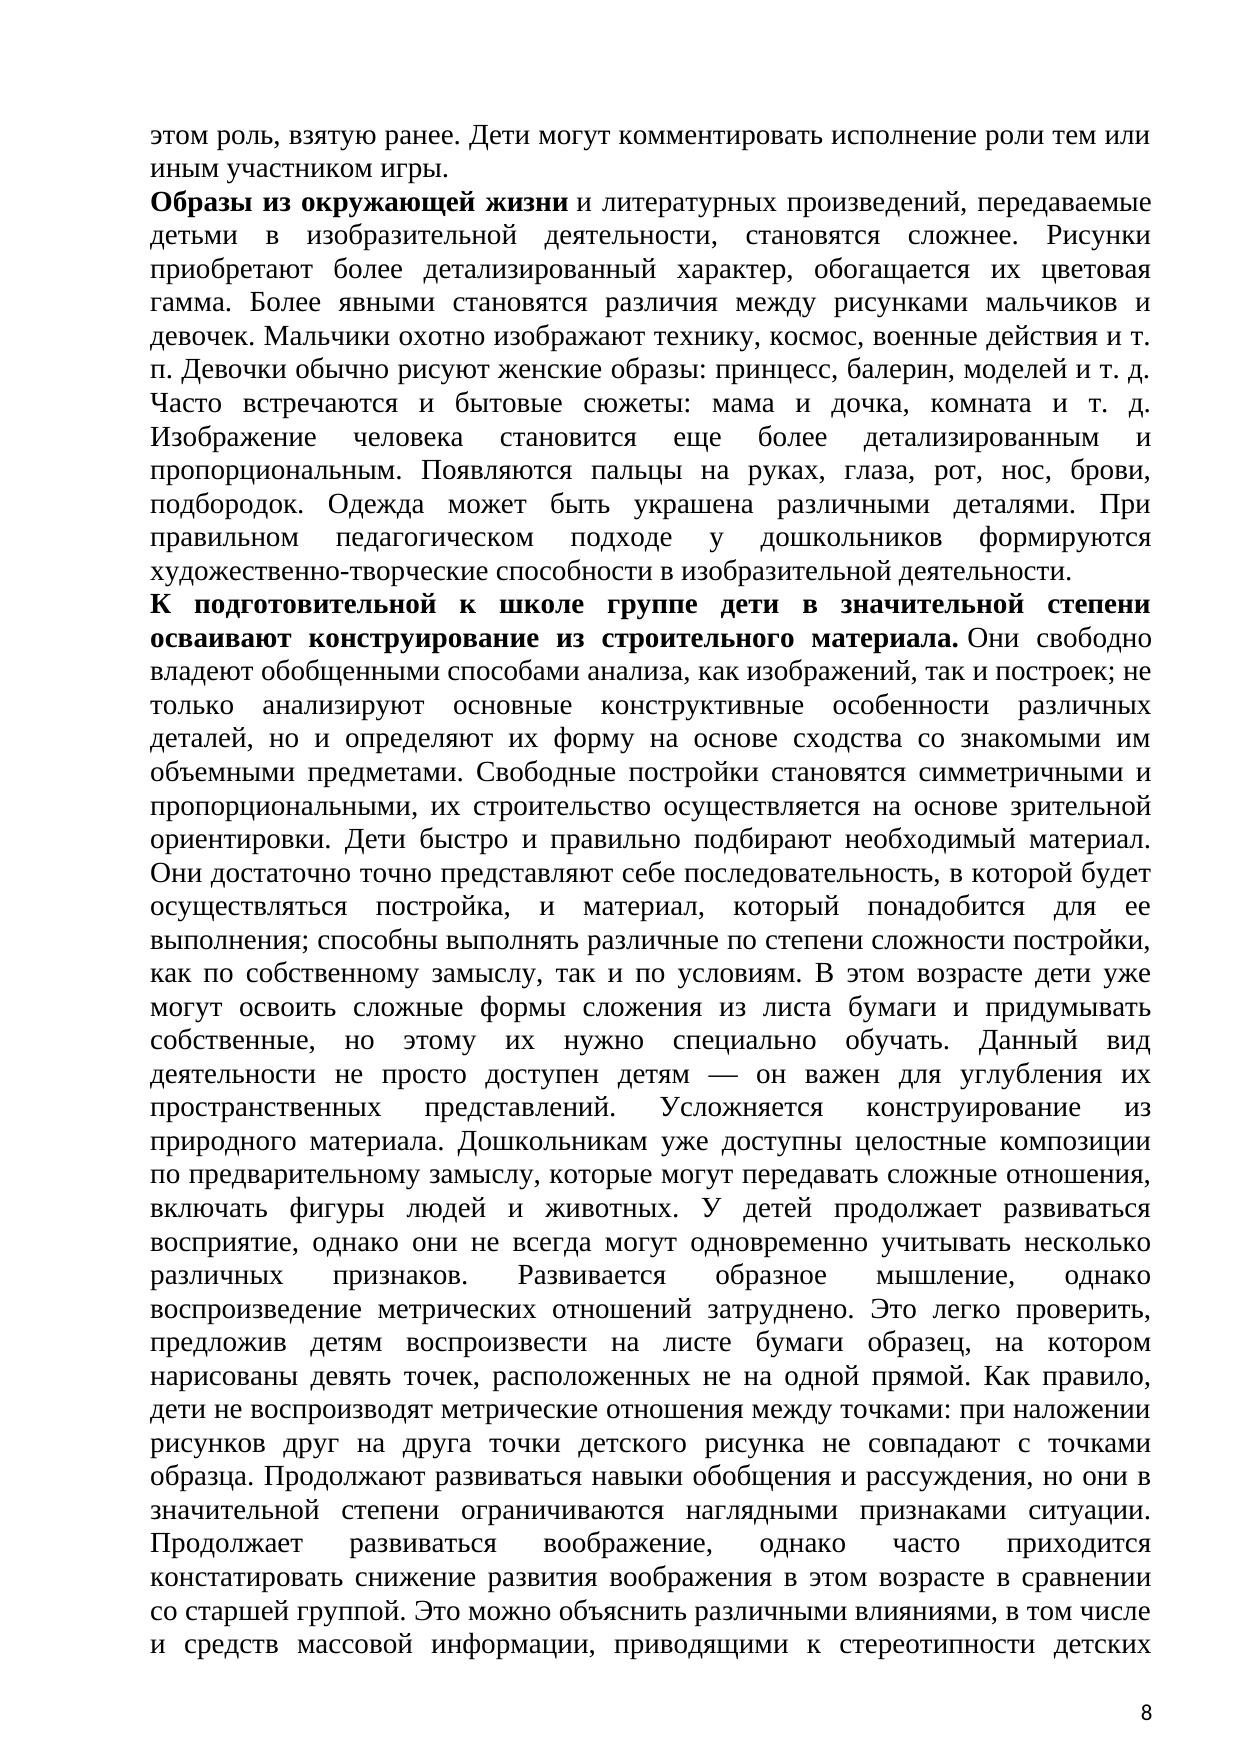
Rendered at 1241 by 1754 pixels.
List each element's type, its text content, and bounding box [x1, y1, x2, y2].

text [150, 117, 1152, 184]
text Образы из окружающей жизни и литературных произведений, передаваемые детьми в изобразительной деятельности, становятся сложнее. Рисунки приобретают более детализированный характер, обогащается их цветовая гамма. Более явными становятся различия между рисунками мальчиков и девочек. Мальчики охотно изображают технику, космос, военные действия и т. п. Девочки обычно рисуют женские образы: принцесс, балерин, моделей и т. д. Часто встречаются и бытовые сюжеты: мама и дочка, комната и т. д. Изображение человека становится еще более детализированным и пропорциональным. Появляются пальцы на руках, глаза, рот, нос, брови, подбородок. Одежда может быть украшена различными деталями. При правильном педагогическом подходе у дошкольников формируются художественно-творческие способности в изобразительной деятельности. [150, 184, 1152, 586]
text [150, 586, 1152, 1660]
